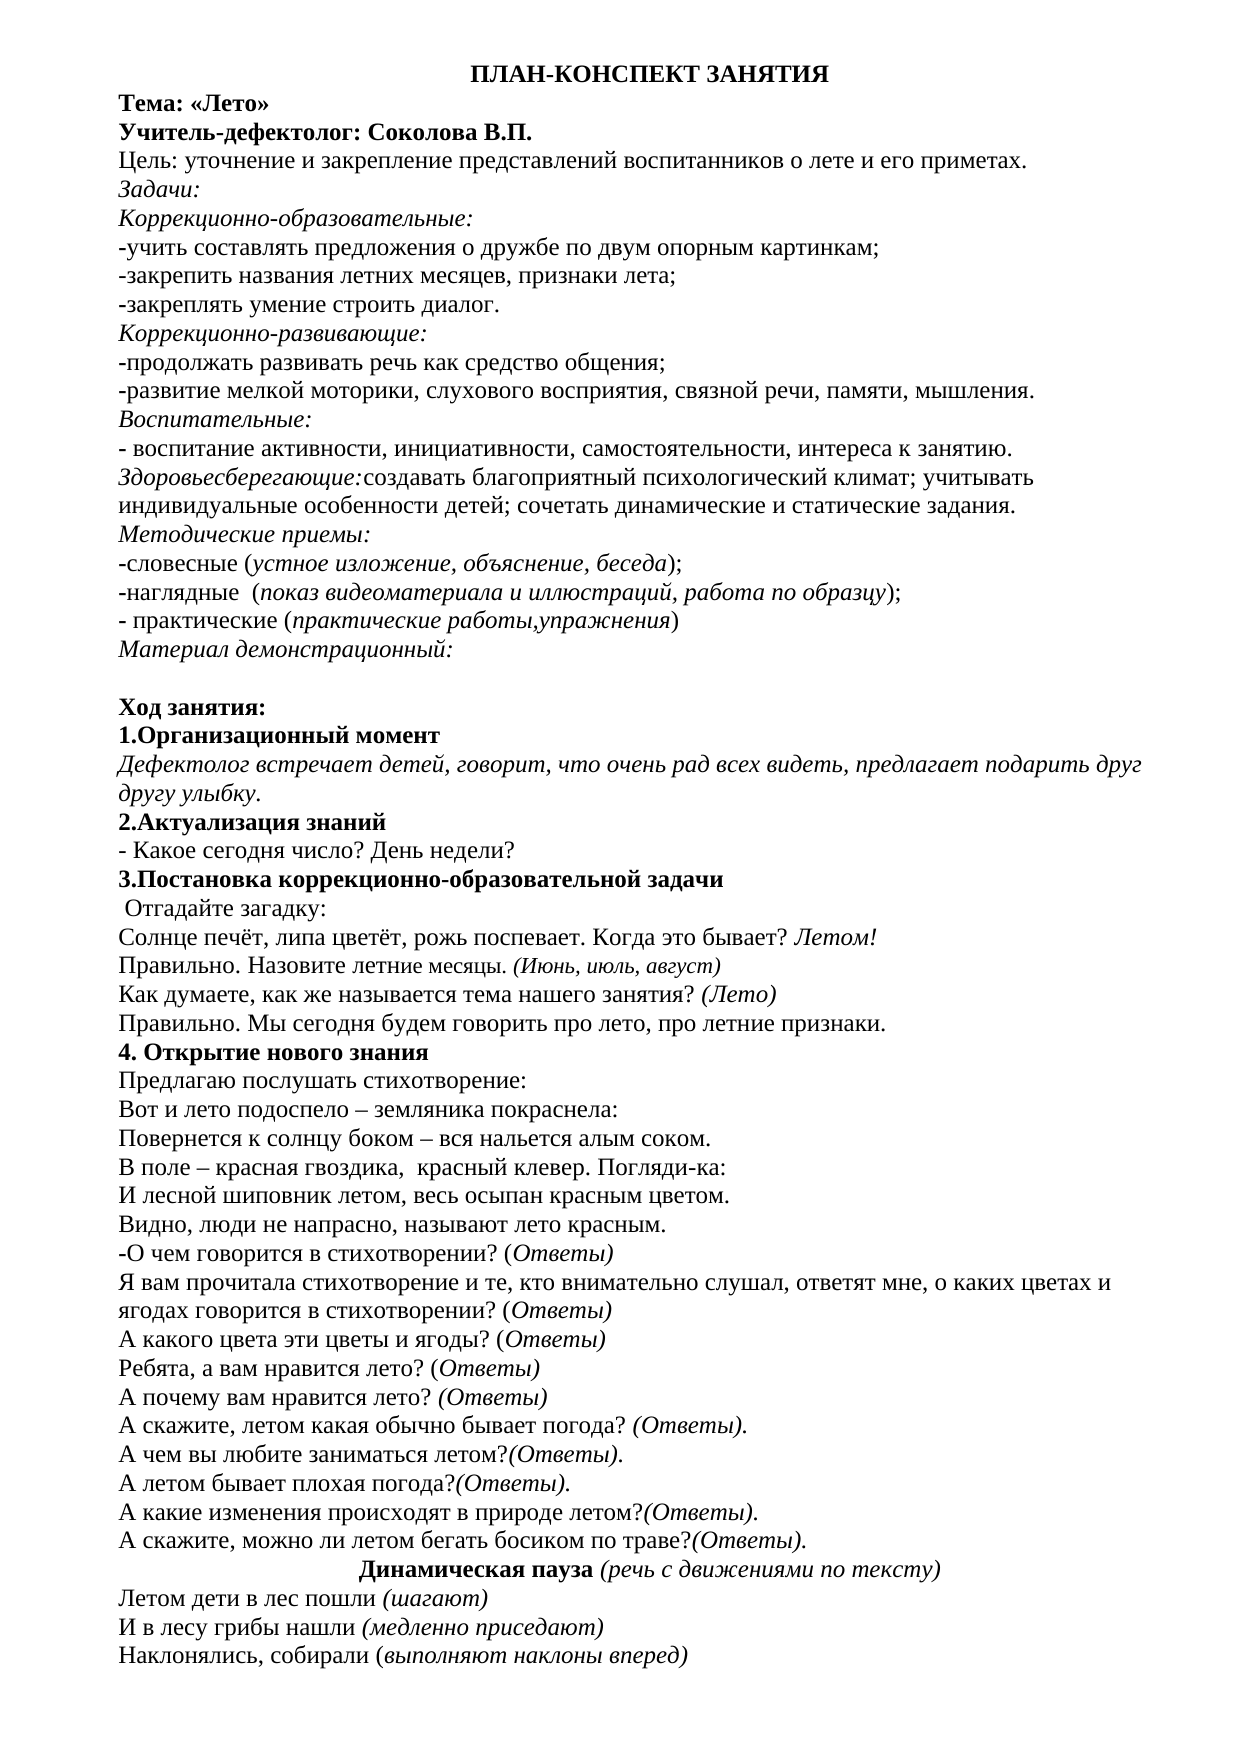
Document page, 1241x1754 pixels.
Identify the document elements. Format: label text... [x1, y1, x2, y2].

text -словесные (устное изложение, объяснение, беседа); [118, 548, 1181, 577]
text Солнце печёт, липа цветёт, рожь поспевает. Когда это бывает? Летом! [118, 922, 1181, 950]
text Воспитательные: [118, 404, 1181, 433]
text 1.Организационный момент [118, 720, 1181, 749]
text -О чем говорится в стихотворении? (Ответы) Я вам прочитала стихотворение и те, кто внимательно слушал, ответят мне, о каких цветах и ягодах говорится в стихотворении? (Ответы) А какого цвета эти цветы и ягоды? (Ответы) Ребята, а вам нравится лето? (Ответы) А почему вам нравится лето? (Ответы) А скажите, летом какая обычно бывает погода? (Ответы). А чем вы любите заниматься летом?(Ответы). А летом бывает плохая погода?(Ответы). А какие изменения происходят в природе летом?(Ответы). А скажите, можно ли летом бегать босиком по траве?(Ответы). [118, 1238, 1181, 1554]
text Задачи: [118, 174, 1181, 203]
text -учить составлять предложения о дружбе по двум опорным картинкам; [118, 232, 1181, 260]
text Здоровьесберегающие:создавать благоприятный психологический климат; учитывать индивидуальные особенности детей; сочетать динамические и статические задания. [118, 462, 1181, 519]
text Учитель-дефектолог: Соколова В.П. [118, 117, 1181, 145]
text Динамическая пауза (речь с движениями по тексту) [118, 1554, 1181, 1583]
text -наглядные (показ видеоматериала и иллюстраций, работа по образцу); [118, 577, 1181, 605]
text Коррекционно-образовательные: [118, 203, 1181, 232]
text ПЛАН-КОНСПЕКТ ЗАНЯТИЯ [118, 59, 1181, 88]
text Предлагаю послушать стихотворение: Вот и лето подоспело – земляника покраснела: Повернется к солнцу боком – вся нальется алым соком. В поле – красная гвоздика, красный клевер. Погляди-ка: И лесной шиповник летом, весь осыпан красным цветом. Видно, люди не напрасно, называют лето красным. [118, 1065, 1181, 1238]
text 2.Актуализация знаний [118, 807, 1181, 835]
text Ход занятия: [118, 692, 1181, 720]
text -закрепить названия летних месяцев, признаки лета; [118, 260, 1181, 289]
text -продолжать развивать речь как средство общения; [118, 347, 1181, 375]
text Наклонялись, собирали (выполняют наклоны вперед) [118, 1640, 1181, 1669]
list Дефектолог встречает детей, говорит, что очень рад всех видеть, предлагает подарить друг другу улыбку. [118, 749, 1181, 807]
text Методические приемы: [118, 519, 1181, 548]
text - воспитание активности, инициативности, самостоятельности, интереса к занятию. [118, 433, 1181, 462]
text - Какое сегодня число? День недели? [118, 835, 1181, 864]
text Материал демонстрационный: [118, 634, 1181, 663]
text Правильно. Мы сегодня будем говорить про лето, про летние признаки. [118, 1008, 1181, 1037]
text - практические (практические работы,упражнения) [118, 605, 1181, 634]
text Отгадайте загадку: [118, 893, 1181, 922]
text -закреплять умение строить диалог. [118, 289, 1181, 318]
text Коррекционно-развивающие: [118, 318, 1181, 347]
text -развитие мелкой моторики, слухового восприятия, связной речи, памяти, мышления. [118, 375, 1181, 404]
text Правильно. Назовите летние месяцы. (Июнь, июль, август) [118, 950, 1181, 979]
text Летом дети в лес пошли (шагают) [118, 1583, 1181, 1612]
text 3.Постановка коррекционно-образовательной задачи [118, 864, 1181, 893]
text 4. Открытие нового знания [118, 1037, 1181, 1065]
text Цель: уточнение и закрепление представлений воспитанников о лете и его приметах. [118, 145, 1181, 174]
text Как думаете, как же называется тема нашего занятия? (Лето) [118, 979, 1181, 1008]
text Тема: «Лето» [118, 88, 1181, 117]
text И в лесу грибы нашли (медленно приседают) [118, 1612, 1181, 1640]
